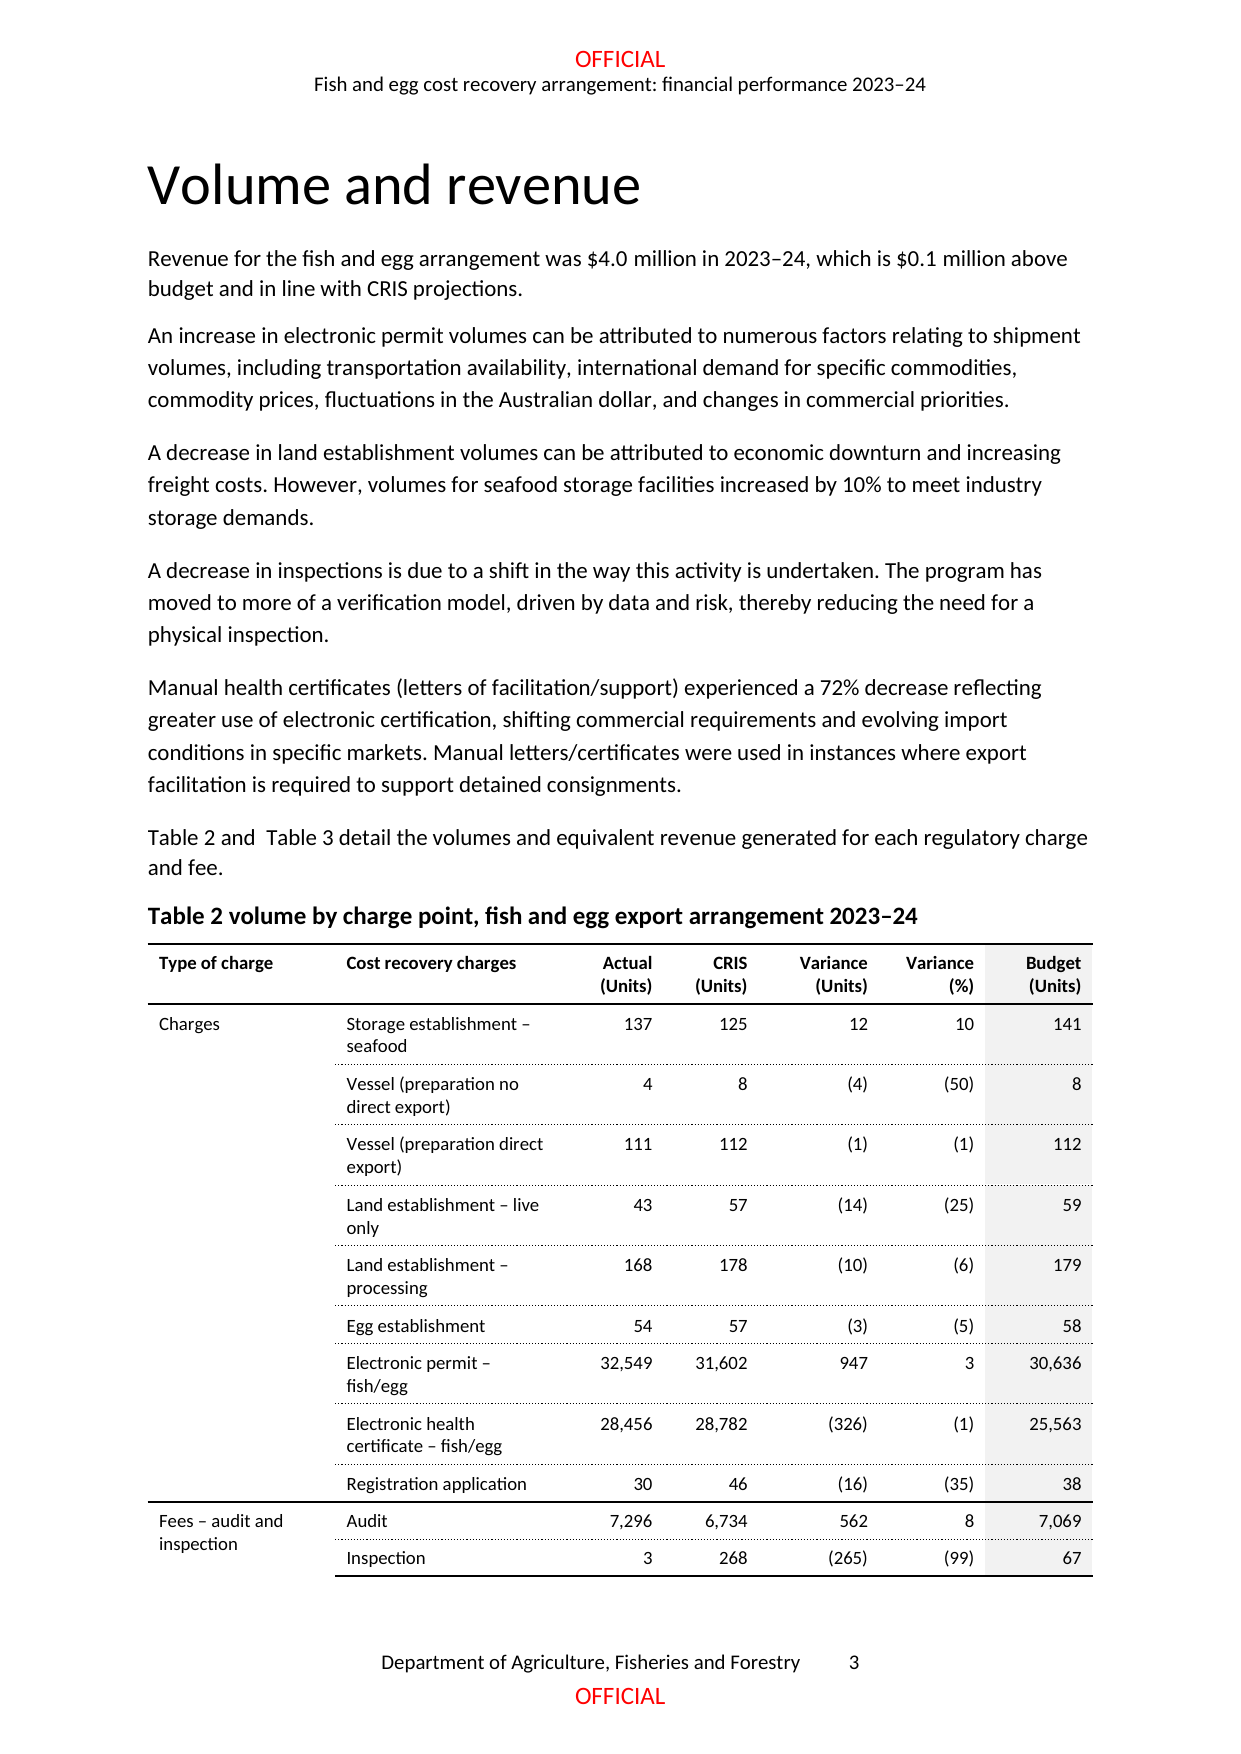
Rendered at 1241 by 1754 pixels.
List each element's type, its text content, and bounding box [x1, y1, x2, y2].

table_cell 947 [759, 1343, 879, 1403]
table_cell (50) [879, 1064, 985, 1124]
table_cell Electronic permit – fish/egg [335, 1343, 560, 1403]
table_cell 8 [664, 1064, 758, 1124]
table_header Budget (Units) [985, 945, 1092, 1003]
table_cell (25) [879, 1185, 985, 1245]
table_cell 28,456 [560, 1403, 663, 1464]
text Table 2 volume by charge point, fish and egg export arrangement 2023–24 [148, 900, 1092, 930]
table_cell Charges [148, 1005, 335, 1501]
table_cell (35) [879, 1464, 985, 1501]
table_cell 6,734 [664, 1503, 758, 1539]
table_cell 112 [664, 1124, 758, 1184]
table_cell 3 [560, 1539, 663, 1575]
table_cell 178 [664, 1245, 758, 1305]
table_cell (14) [759, 1185, 879, 1245]
text An increase in electronic permit volumes can be attributed to numerous factors relating to shipment volumes, including transportation availability, international demand for specific commodities, commodity prices, fluctuations in the Australian dollar, and changes in commercial priorities. [148, 321, 1092, 413]
table_cell (5) [879, 1305, 985, 1343]
table_cell Electronic health certificate – fish/egg [335, 1403, 560, 1464]
table_header Variance (Units) [759, 945, 879, 1003]
table_header Variance (%) [879, 945, 985, 1003]
table_cell Registration application [335, 1464, 560, 1501]
table_cell 7,069 [985, 1503, 1092, 1539]
table_cell 137 [560, 1005, 663, 1064]
table_cell 30 [560, 1464, 663, 1501]
table_cell (1) [879, 1403, 985, 1464]
table_cell 112 [985, 1124, 1092, 1184]
table_cell 32,549 [560, 1343, 663, 1403]
table_cell (16) [759, 1464, 879, 1501]
table_cell 58 [985, 1305, 1092, 1343]
text A decrease in inspections is due to a shift in the way this activity is undertaken. The program has moved to more of a verification model, driven by data and risk, thereby reducing the need for a physical inspection. [148, 556, 1092, 648]
table_cell 28,782 [664, 1403, 758, 1464]
table_cell 30,636 [985, 1343, 1092, 1403]
table_cell 12 [759, 1005, 879, 1064]
table_header Actual (Units) [560, 945, 663, 1003]
text Table 2 and Table 3 detail the volumes and equivalent revenue generated for each regulatory charge and fee. [148, 823, 1092, 881]
table_cell (6) [879, 1245, 985, 1305]
table_header Cost recovery charges [335, 945, 560, 1003]
table_cell 10 [879, 1005, 985, 1064]
table_cell 4 [560, 1064, 663, 1124]
table_cell 7,296 [560, 1503, 663, 1539]
table_cell (1) [759, 1124, 879, 1184]
table_cell 54 [560, 1305, 663, 1343]
table_cell (99) [879, 1539, 985, 1575]
table_cell 111 [560, 1124, 663, 1184]
table_header Type of charge [148, 945, 335, 1003]
table_cell Storage establishment – seafood [335, 1005, 560, 1064]
table_cell Land establishment – live only [335, 1185, 560, 1245]
table_cell 268 [664, 1539, 758, 1575]
table_cell Audit [335, 1503, 560, 1539]
table_cell Vessel (preparation no direct export) [335, 1064, 560, 1124]
table_cell (326) [759, 1403, 879, 1464]
table_cell 67 [985, 1539, 1092, 1575]
table_cell 562 [759, 1503, 879, 1539]
table_cell (4) [759, 1064, 879, 1124]
table_cell 57 [664, 1185, 758, 1245]
table_cell (1) [879, 1124, 985, 1184]
text Revenue for the fish and egg arrangement was $4.0 million in 2023–24, which is $0.1 million above budget and in line with CRIS projections. [148, 244, 1092, 302]
table_cell Fees – audit and inspection [148, 1503, 335, 1575]
table_cell Vessel (preparation direct export) [335, 1124, 560, 1184]
table_cell 141 [985, 1005, 1092, 1064]
table_cell 57 [664, 1305, 758, 1343]
table_cell (265) [759, 1539, 879, 1575]
table_cell 168 [560, 1245, 663, 1305]
table_cell 125 [664, 1005, 758, 1064]
table_header CRIS (Units) [664, 945, 758, 1003]
table_cell 179 [985, 1245, 1092, 1305]
text A decrease in land establishment volumes can be attributed to economic downturn and increasing freight costs. However, volumes for seafood storage facilities increased by 10% to meet industry storage demands. [148, 438, 1092, 531]
table_cell (3) [759, 1305, 879, 1343]
table_cell (10) [759, 1245, 879, 1305]
table_cell 3 [879, 1343, 985, 1403]
table_cell 8 [879, 1503, 985, 1539]
table_cell 43 [560, 1185, 663, 1245]
table_cell Egg establishment [335, 1305, 560, 1343]
table_cell 46 [664, 1464, 758, 1501]
table_cell 59 [985, 1185, 1092, 1245]
subtitle Volume and revenue [148, 148, 1092, 219]
table_cell Land establishment – processing [335, 1245, 560, 1305]
table_cell 38 [985, 1464, 1092, 1501]
table_cell 31,602 [664, 1343, 758, 1403]
table_cell 25,563 [985, 1403, 1092, 1464]
text Manual health certificates (letters of facilitation/support) experienced a 72% decrease reflecting greater use of electronic certification, shifting commercial requirements and evolving import conditions in specific markets. Manual letters/certificates were used in instances where export facilitation is required to support detained consignments. [148, 673, 1092, 798]
table_cell 8 [985, 1064, 1092, 1124]
table_cell Inspection [335, 1539, 560, 1575]
